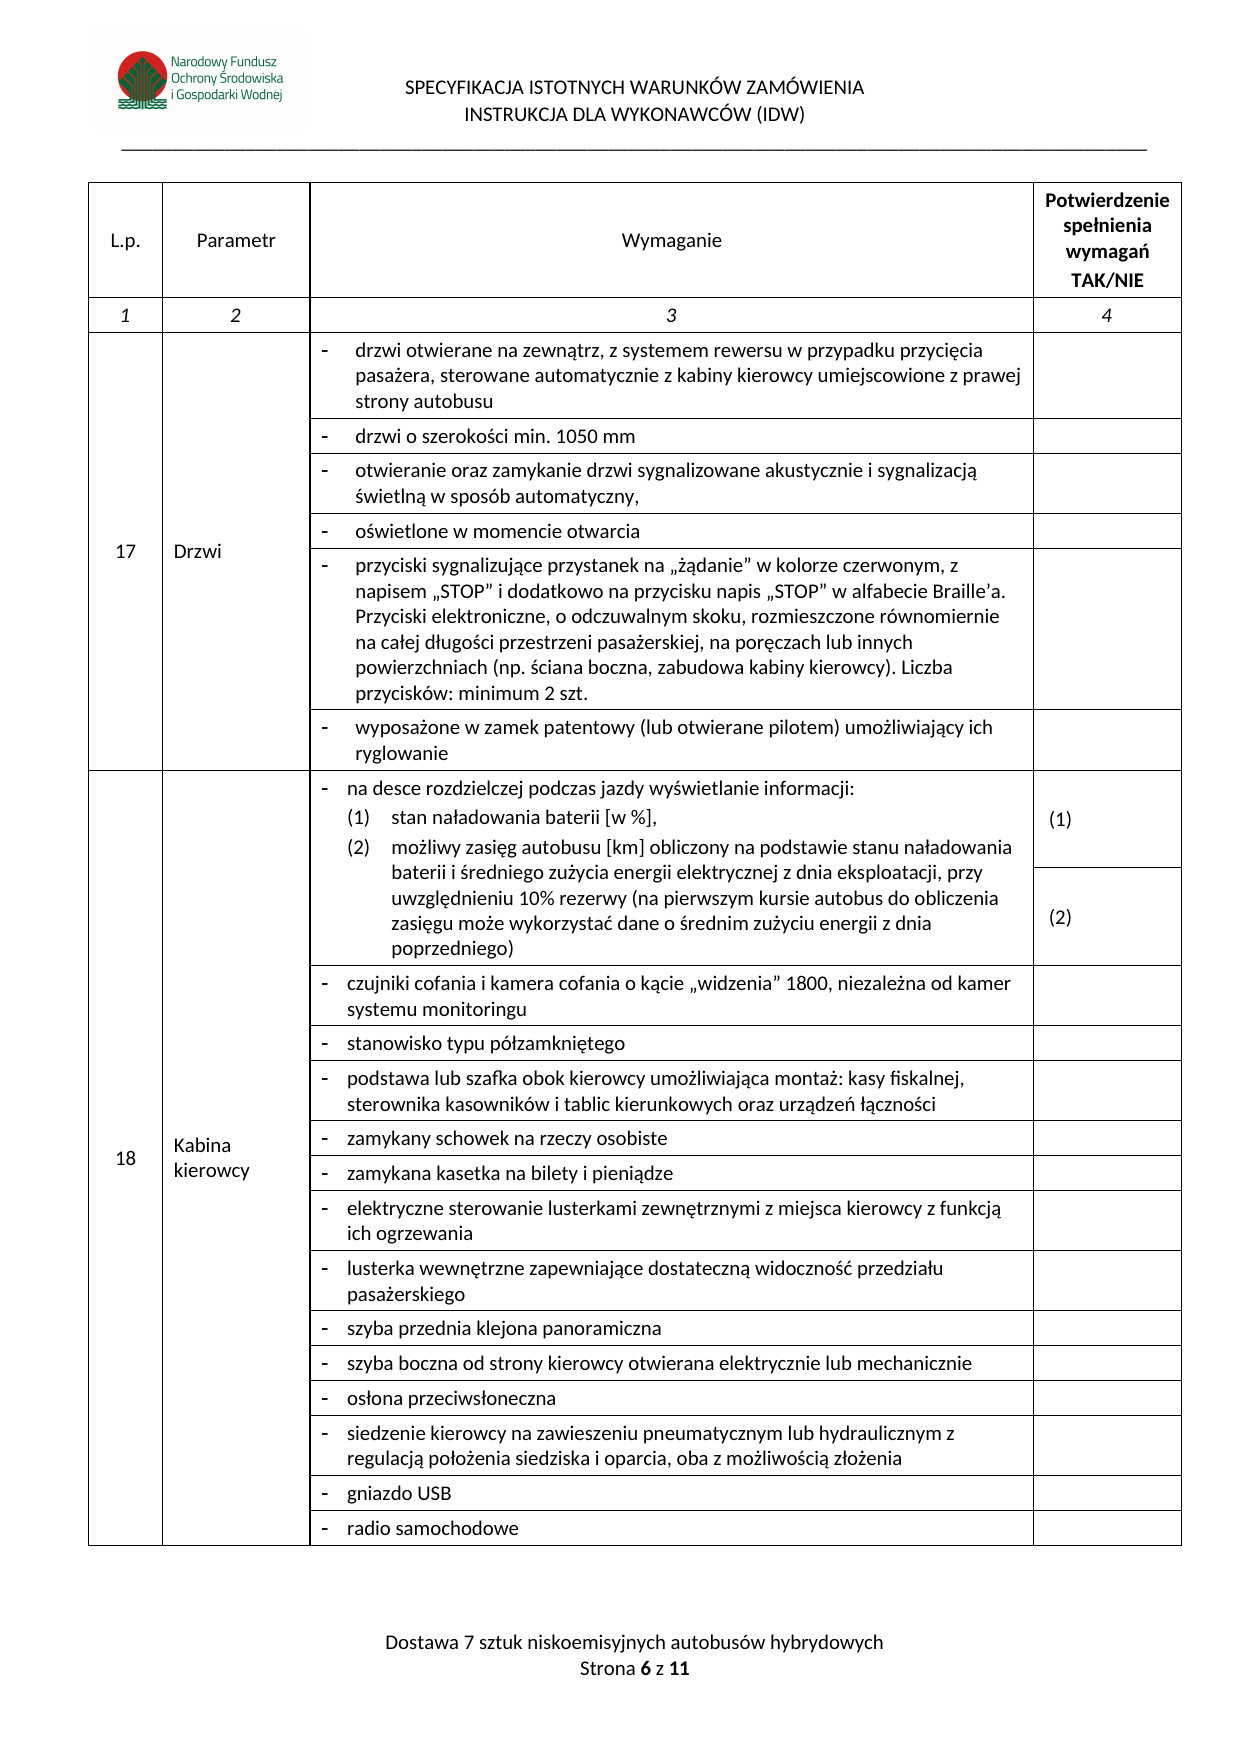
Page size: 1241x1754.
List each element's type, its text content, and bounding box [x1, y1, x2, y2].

table_cell szyba przednia klejona panoramiczna [311, 1311, 1033, 1345]
table_cell 3 [311, 298, 1033, 332]
table_cell lusterka wewnętrzne zapewniające dostateczną widoczność przedziału pasażerskiego [311, 1251, 1033, 1310]
table_header Potwierdzenie spełnienia wymagań TAK/NIE [1034, 183, 1181, 297]
table_cell drzwi otwierane na zewnątrz, z systemem rewersu w przypadku przycięcia pasażera, sterowane automatycznie z kabiny kierowcy umiejscowione z prawej strony autobusu [311, 333, 1033, 418]
table_cell 4 [1034, 298, 1181, 332]
table_cell [1034, 1156, 1181, 1190]
table_cell [1034, 1026, 1181, 1060]
table_cell [1034, 1191, 1181, 1250]
table_cell podstawa lub szafka obok kierowcy umożliwiająca montaż: kasy fiskalnej, sterownika kasowników i tablic kierunkowych oraz urządzeń łączności [311, 1061, 1033, 1120]
table_cell [1034, 1061, 1181, 1120]
table_cell Kabina kierowcy [163, 771, 309, 1544]
table_cell Drzwi [163, 333, 309, 769]
table_cell elektryczne sterowanie lusterkami zewnętrznymi z miejsca kierowcy z funkcją ich ogrzewania [311, 1191, 1033, 1250]
table_cell stanowisko typu półzamkniętego [311, 1026, 1033, 1060]
table_cell [1034, 1381, 1181, 1415]
table_header L.p. [89, 183, 162, 297]
table_cell szyba boczna od strony kierowcy otwierana elektrycznie lub mechanicznie [311, 1346, 1033, 1380]
table_cell [1034, 1251, 1181, 1310]
table_cell [1034, 454, 1181, 513]
table_cell [1034, 514, 1181, 547]
table_cell 17 [89, 333, 162, 769]
table_cell [1034, 333, 1181, 418]
table_cell wyposażone w zamek patentowy (lub otwierane pilotem) umożliwiający ich ryglowanie [311, 710, 1033, 769]
table_cell radio samochodowe [311, 1511, 1033, 1544]
table_cell zamykany schowek na rzeczy osobiste [311, 1121, 1033, 1155]
table_cell [1034, 710, 1181, 769]
table_cell [1034, 1346, 1181, 1380]
table_cell otwieranie oraz zamykanie drzwi sygnalizowane akustycznie i sygnalizacją świetlną w sposób automatyczny, [311, 454, 1033, 513]
table_cell oświetlone w momencie otwarcia [311, 514, 1033, 547]
table_cell [1034, 549, 1181, 709]
table_cell siedzenie kierowcy na zawieszeniu pneumatycznym lub hydraulicznym z regulacją położenia siedziska i oparcia, oba z możliwością złożenia [311, 1416, 1033, 1475]
table_cell zamykana kasetka na bilety i pieniądze [311, 1156, 1033, 1190]
table_cell [1034, 966, 1181, 1025]
table_cell na desce rozdzielczej podczas jazdy wyświetlanie informacji: stan naładowania baterii [w %], możliwy zasięg autobusu [km] obliczony na podstawie stanu naładowania baterii i średniego zużycia energii elektrycznej z dnia eksploatacji, przy uwzględnieniu 10% rezerwy (na pierwszym kursie autobus do obliczenia zasięgu może wykorzystać dane o średnim zużyciu energii z dnia poprzedniego) [311, 771, 1033, 965]
table_cell przyciski sygnalizujące przystanek na „żądanie” w kolorze czerwonym, z napisem „STOP” i dodatkowo na przycisku napis „STOP” w alfabecie Braille’a. Przyciski elektroniczne, o odczuwalnym skoku, rozmieszczone równomiernie na całej długości przestrzeni pasażerskiej, na poręczach lub innych powierzchniach (np. ściana boczna, zabudowa kabiny kierowcy). Liczba przycisków: minimum 2 szt. [311, 549, 1033, 709]
table_cell drzwi o szerokości min. 1050 mm [311, 419, 1033, 452]
table_cell [1034, 1311, 1181, 1345]
table_cell (1) [1034, 771, 1181, 867]
table_cell [1034, 1476, 1181, 1510]
table_cell [1034, 1121, 1181, 1155]
table_cell 2 [163, 298, 309, 332]
table_cell [1034, 1416, 1181, 1475]
table_cell gniazdo USB [311, 1476, 1033, 1510]
table_cell [1034, 1511, 1181, 1544]
table_cell 18 [89, 771, 162, 1544]
table_cell osłona przeciwsłoneczna [311, 1381, 1033, 1415]
table_cell czujniki cofania i kamera cofania o kącie „widzenia” 1800, niezależna od kamer systemu monitoringu [311, 966, 1033, 1025]
picture [93, 26, 306, 130]
table_header Parametr [163, 183, 309, 297]
table_cell 1 [89, 298, 162, 332]
table_header Wymaganie [311, 183, 1033, 297]
table_cell [1034, 419, 1181, 452]
table_cell (2) [1034, 868, 1181, 965]
